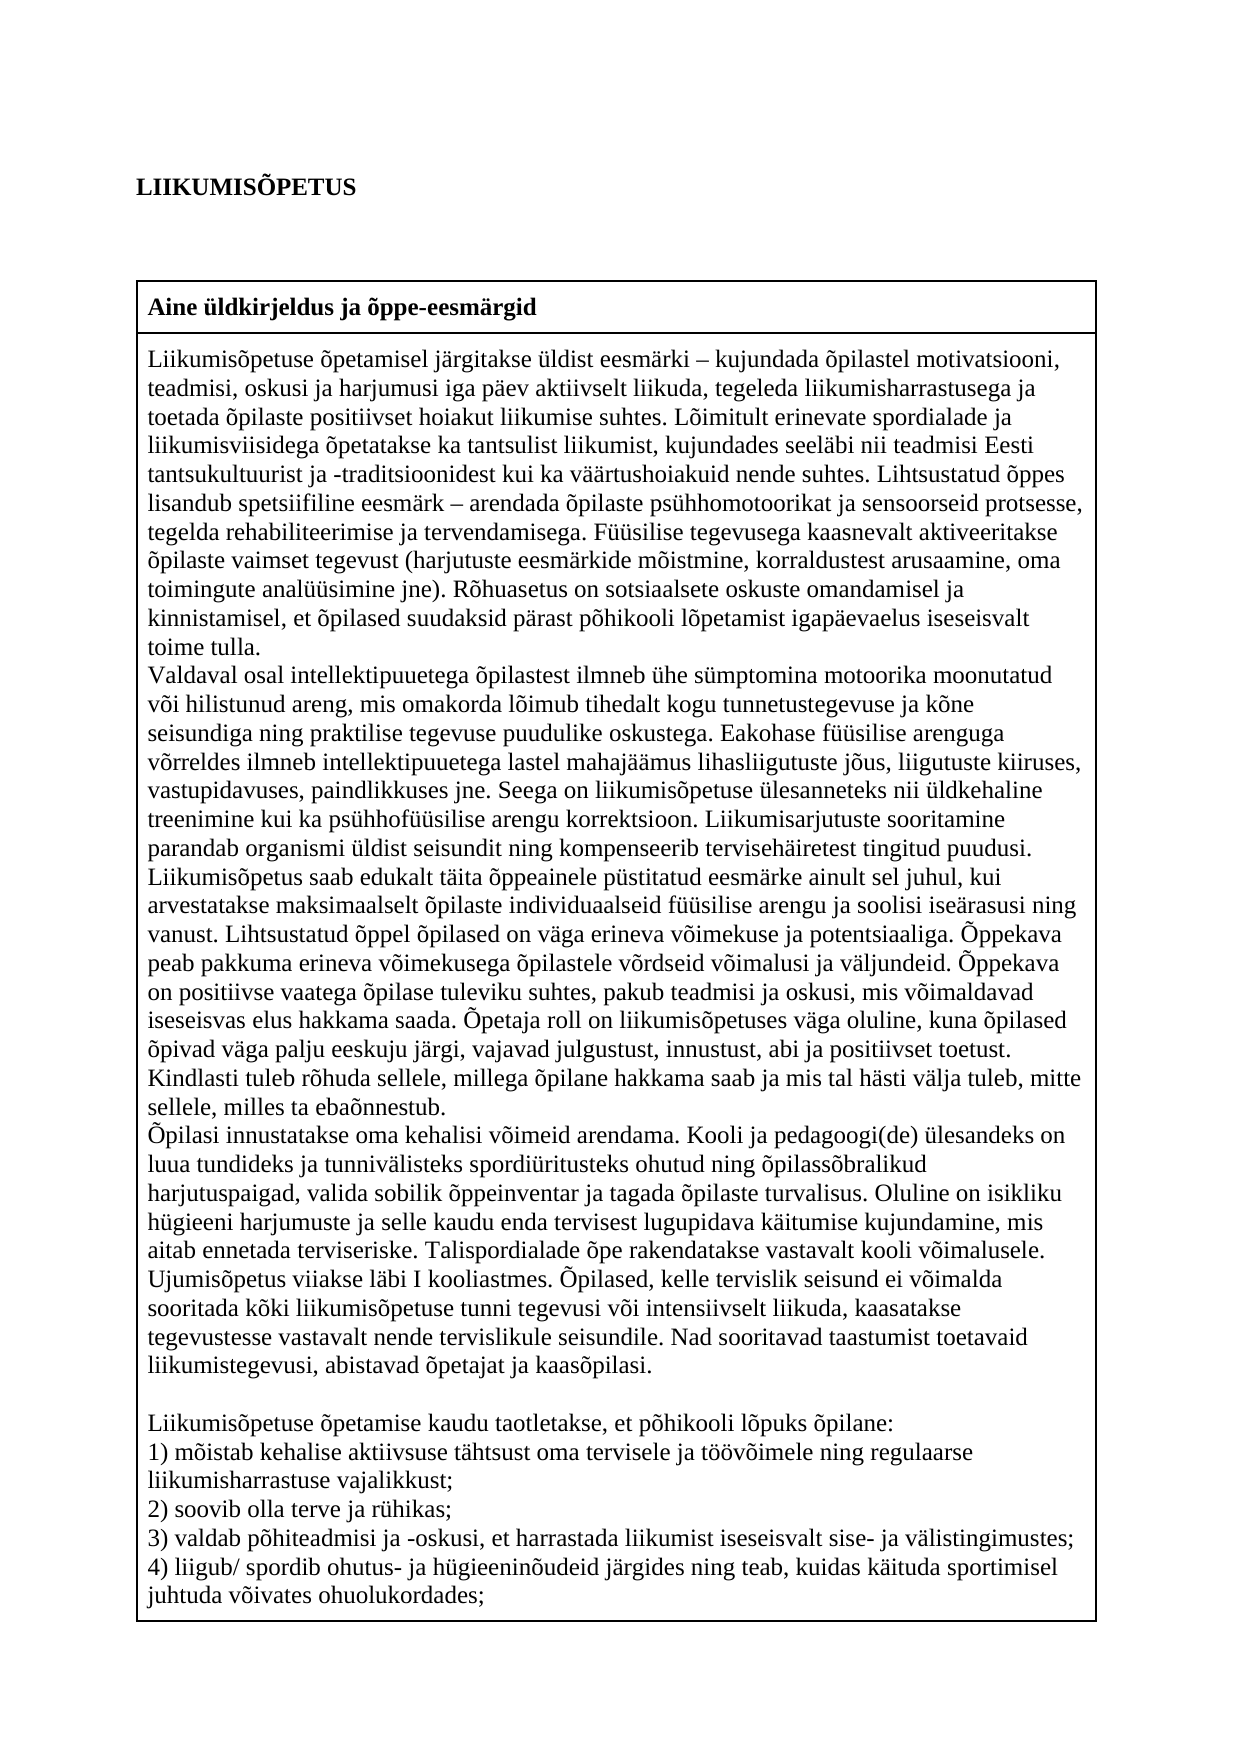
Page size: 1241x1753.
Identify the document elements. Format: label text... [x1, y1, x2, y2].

table_header Aine üldkirjeldus ja õppe-eesmärgid [138, 282, 1095, 332]
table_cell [138, 334, 1095, 1619]
text LIIKUMISÕPETUS [136, 172, 1095, 201]
